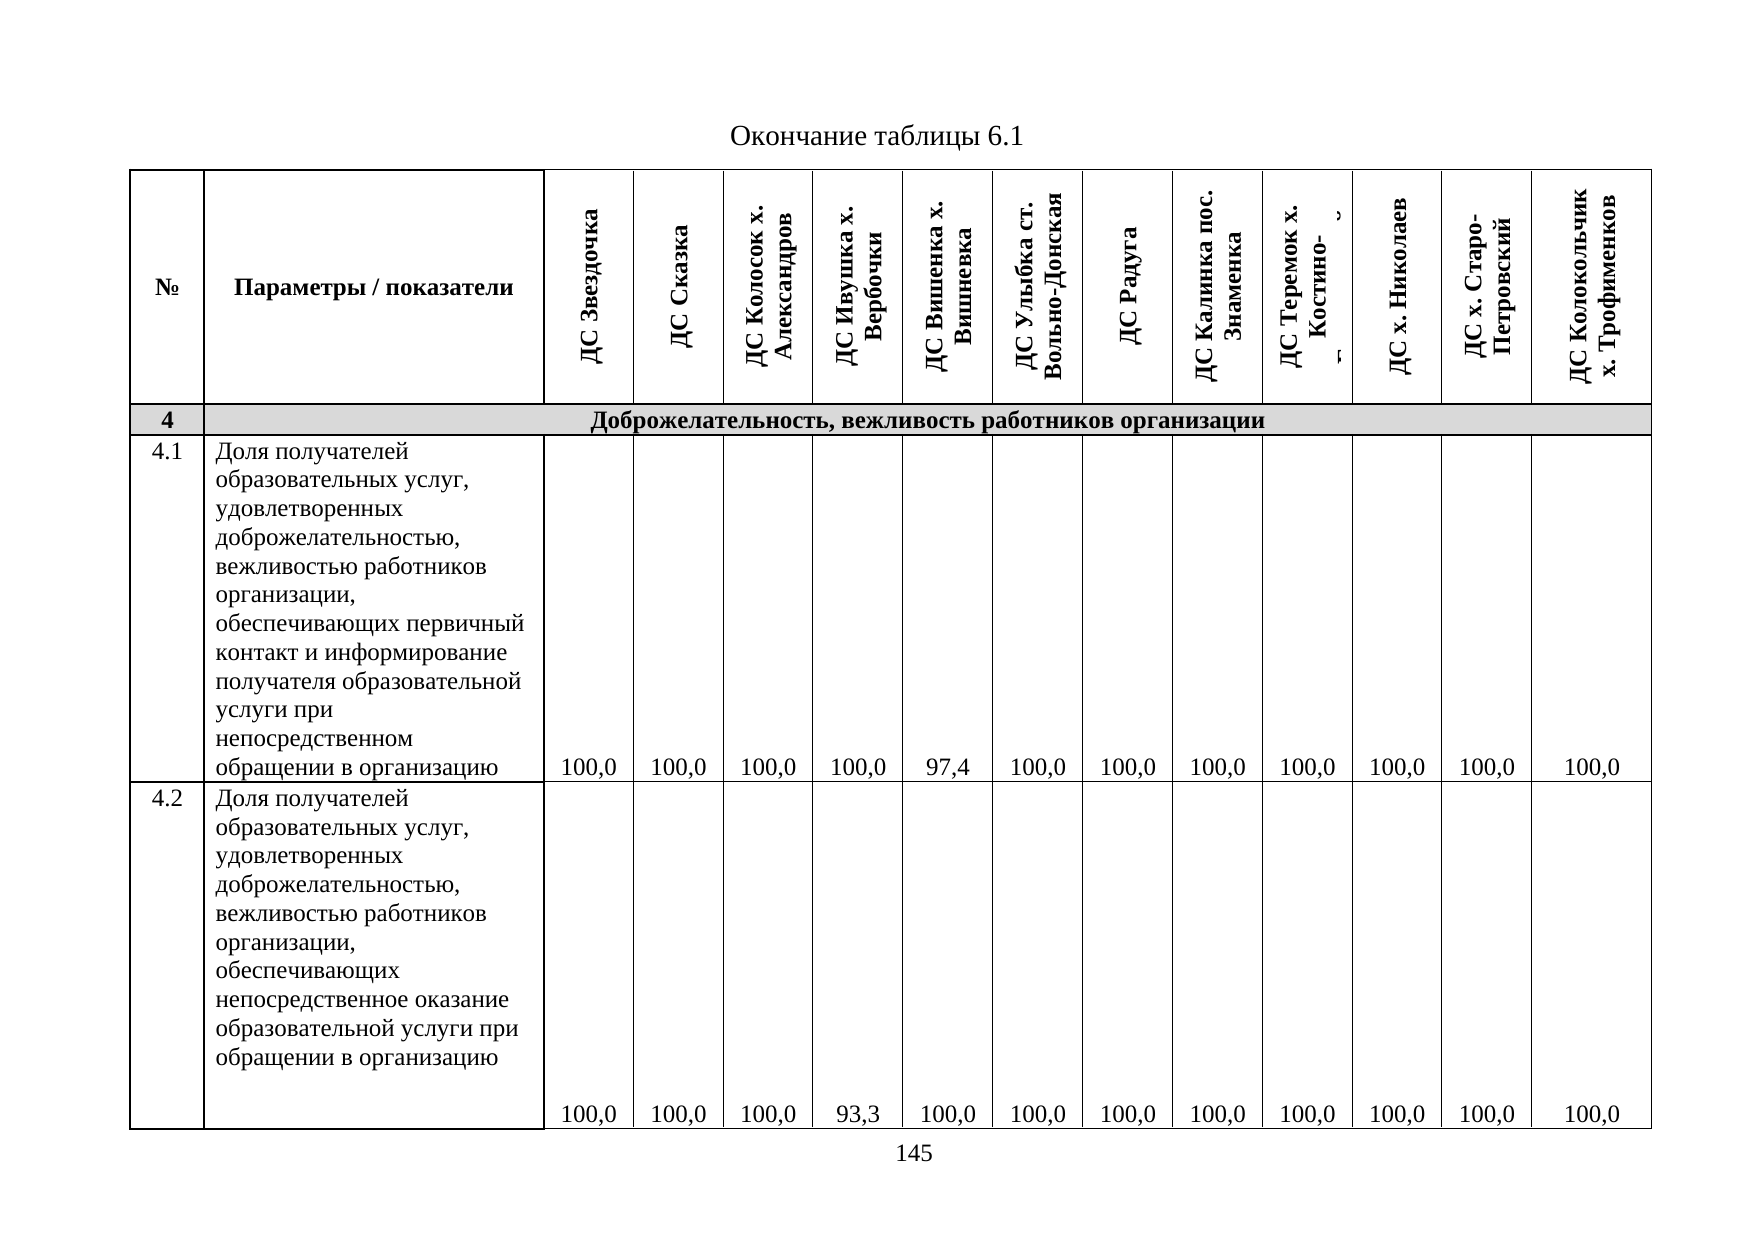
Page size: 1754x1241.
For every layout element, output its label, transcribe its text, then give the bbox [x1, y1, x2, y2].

text Окончание таблицы 6.1 [118, 118, 1636, 152]
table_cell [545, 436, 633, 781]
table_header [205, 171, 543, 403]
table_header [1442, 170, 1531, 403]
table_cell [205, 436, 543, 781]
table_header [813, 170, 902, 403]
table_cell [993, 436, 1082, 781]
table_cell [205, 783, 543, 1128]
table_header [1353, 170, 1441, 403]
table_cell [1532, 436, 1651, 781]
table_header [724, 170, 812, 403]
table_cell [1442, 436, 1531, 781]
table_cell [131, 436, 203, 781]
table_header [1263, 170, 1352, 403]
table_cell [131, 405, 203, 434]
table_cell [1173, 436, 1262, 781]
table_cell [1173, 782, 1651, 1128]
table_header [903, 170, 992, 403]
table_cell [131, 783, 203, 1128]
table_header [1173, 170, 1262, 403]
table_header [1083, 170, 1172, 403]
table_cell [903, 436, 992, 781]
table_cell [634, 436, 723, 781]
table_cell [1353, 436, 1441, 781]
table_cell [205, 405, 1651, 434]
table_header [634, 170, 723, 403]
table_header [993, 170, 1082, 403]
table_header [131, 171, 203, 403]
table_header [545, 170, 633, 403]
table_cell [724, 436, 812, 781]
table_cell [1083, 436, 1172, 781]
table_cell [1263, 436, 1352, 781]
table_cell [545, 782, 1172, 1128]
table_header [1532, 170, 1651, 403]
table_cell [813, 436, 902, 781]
